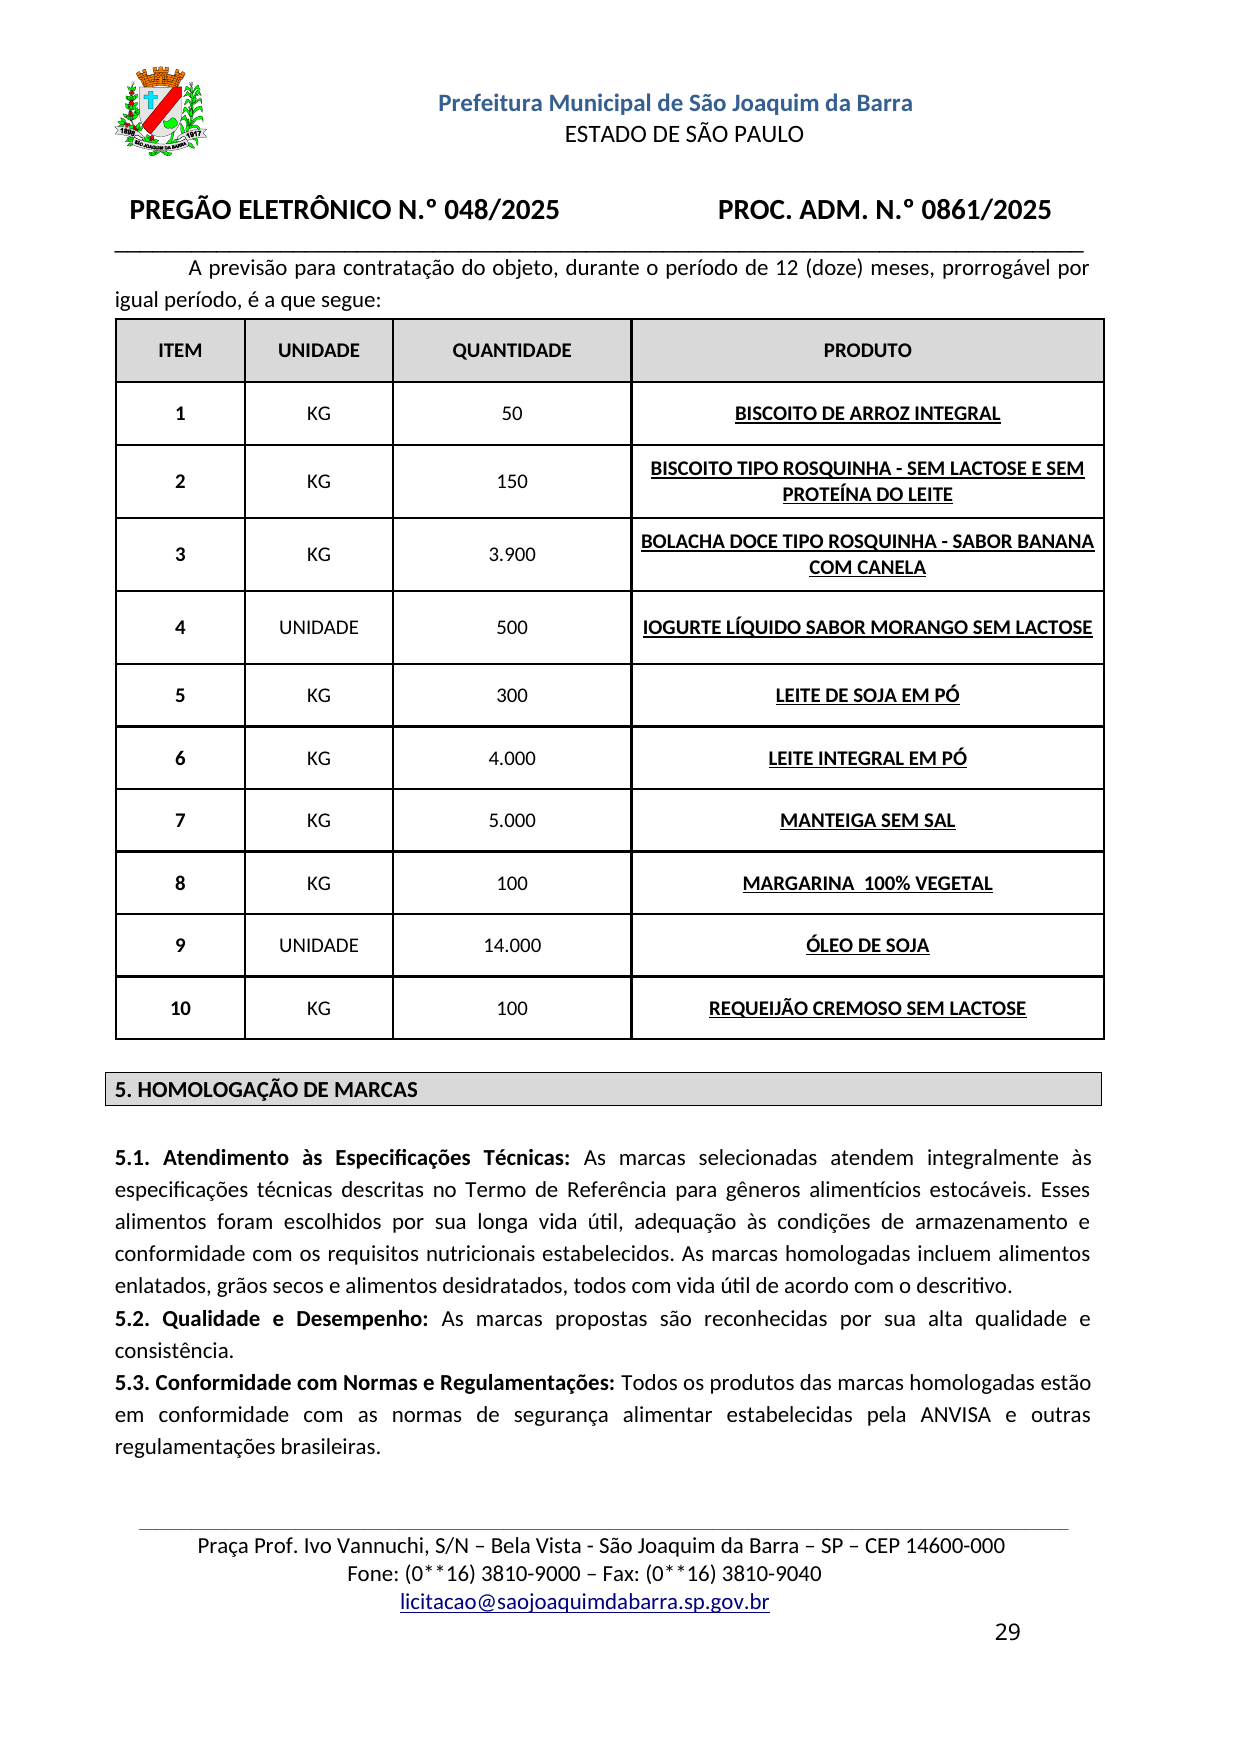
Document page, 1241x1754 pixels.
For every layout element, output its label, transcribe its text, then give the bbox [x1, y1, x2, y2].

table_cell LEITE INTEGRAL EM PÓ [633, 728, 1103, 788]
table_cell UNIDADE [246, 592, 392, 663]
table_cell 6 [117, 728, 244, 788]
table_cell KG [246, 446, 392, 517]
table_cell 100 [394, 978, 630, 1038]
table_cell 5.000 [394, 790, 630, 850]
table_cell 100 [394, 853, 630, 913]
table_header ITEM [117, 320, 244, 381]
table_cell 300 [394, 665, 630, 725]
table_header QUANTIDADE [394, 320, 630, 381]
table_cell KG [246, 728, 392, 788]
table_cell 150 [394, 446, 630, 517]
table_cell 50 [394, 383, 630, 443]
table_cell 500 [394, 592, 630, 663]
table_cell BOLACHA DOCE TIPO ROSQUINHA - SABOR BANANA COM CANELA [633, 519, 1103, 590]
text A previsão para contratação do objeto, durante o período de 12 (doze) meses, prorrogável por igual período, é a que segue: [114, 253, 1092, 314]
table_header PRODUTO [633, 320, 1103, 381]
table_cell MARGARINA 100% VEGETAL [633, 853, 1103, 913]
table_cell 9 [117, 915, 244, 975]
table_cell REQUEIJÃO CREMOSO SEM LACTOSE [633, 978, 1103, 1038]
table_cell KG [246, 978, 392, 1038]
table_cell 3.900 [394, 519, 630, 590]
table_cell BISCOITO TIPO ROSQUINHA - SEM LACTOSE E SEM PROTEÍNA DO LEITE [633, 446, 1103, 517]
table_cell 2 [117, 446, 244, 517]
table_header UNIDADE [246, 320, 392, 381]
table_cell BISCOITO DE ARROZ INTEGRAL [633, 383, 1103, 443]
table_cell 7 [117, 790, 244, 850]
table_cell 5 [117, 665, 244, 725]
text 5.1. Atendimento às Especificações Técnicas: As marcas selecionadas atendem integralmente às especificações técnicas descritas no Termo de Referência para gêneros alimentícios estocáveis. Esses alimentos foram escolhidos por sua longa vida útil, adequação às condições de armazenamento e conformidade com os requisitos nutricionais estabelecidos. As marcas homologadas incluem alimentos enlatados, grãos secos e alimentos desidratados, todos com vida útil de acordo com o descritivo. [114, 1143, 1092, 1299]
table_cell KG [246, 383, 392, 443]
table_cell ÓLEO DE SOJA [633, 915, 1103, 975]
table_cell 8 [117, 853, 244, 913]
table_cell UNIDADE [246, 915, 392, 975]
table_cell 4.000 [394, 728, 630, 788]
text 5.3. Conformidade com Normas e Regulamentações: Todos os produtos das marcas homologadas estão em conformidade com as normas de segurança alimentar estabelecidas pela ANVISA e outras regulamentações brasileiras. [114, 1368, 1092, 1460]
table_cell KG [246, 665, 392, 725]
table_cell 10 [117, 978, 244, 1038]
table_cell KG [246, 853, 392, 913]
table_cell LEITE DE SOJA EM PÓ [633, 665, 1103, 725]
table_cell 14.000 [394, 915, 630, 975]
table_cell 3 [117, 519, 244, 590]
table_cell IOGURTE LÍQUIDO SABOR MORANGO SEM LACTOSE [633, 592, 1103, 663]
table_cell KG [246, 519, 392, 590]
text 5. HOMOLOGAÇÃO DE MARCAS [106, 1073, 1101, 1105]
table_cell 1 [117, 383, 244, 443]
text 5.2. Qualidade e Desempenho: As marcas propostas são reconhecidas por sua alta qualidade e consistência. [114, 1304, 1092, 1364]
table_cell MANTEIGA SEM SAL [633, 790, 1103, 850]
table_cell KG [246, 790, 392, 850]
table_cell 4 [117, 592, 244, 663]
